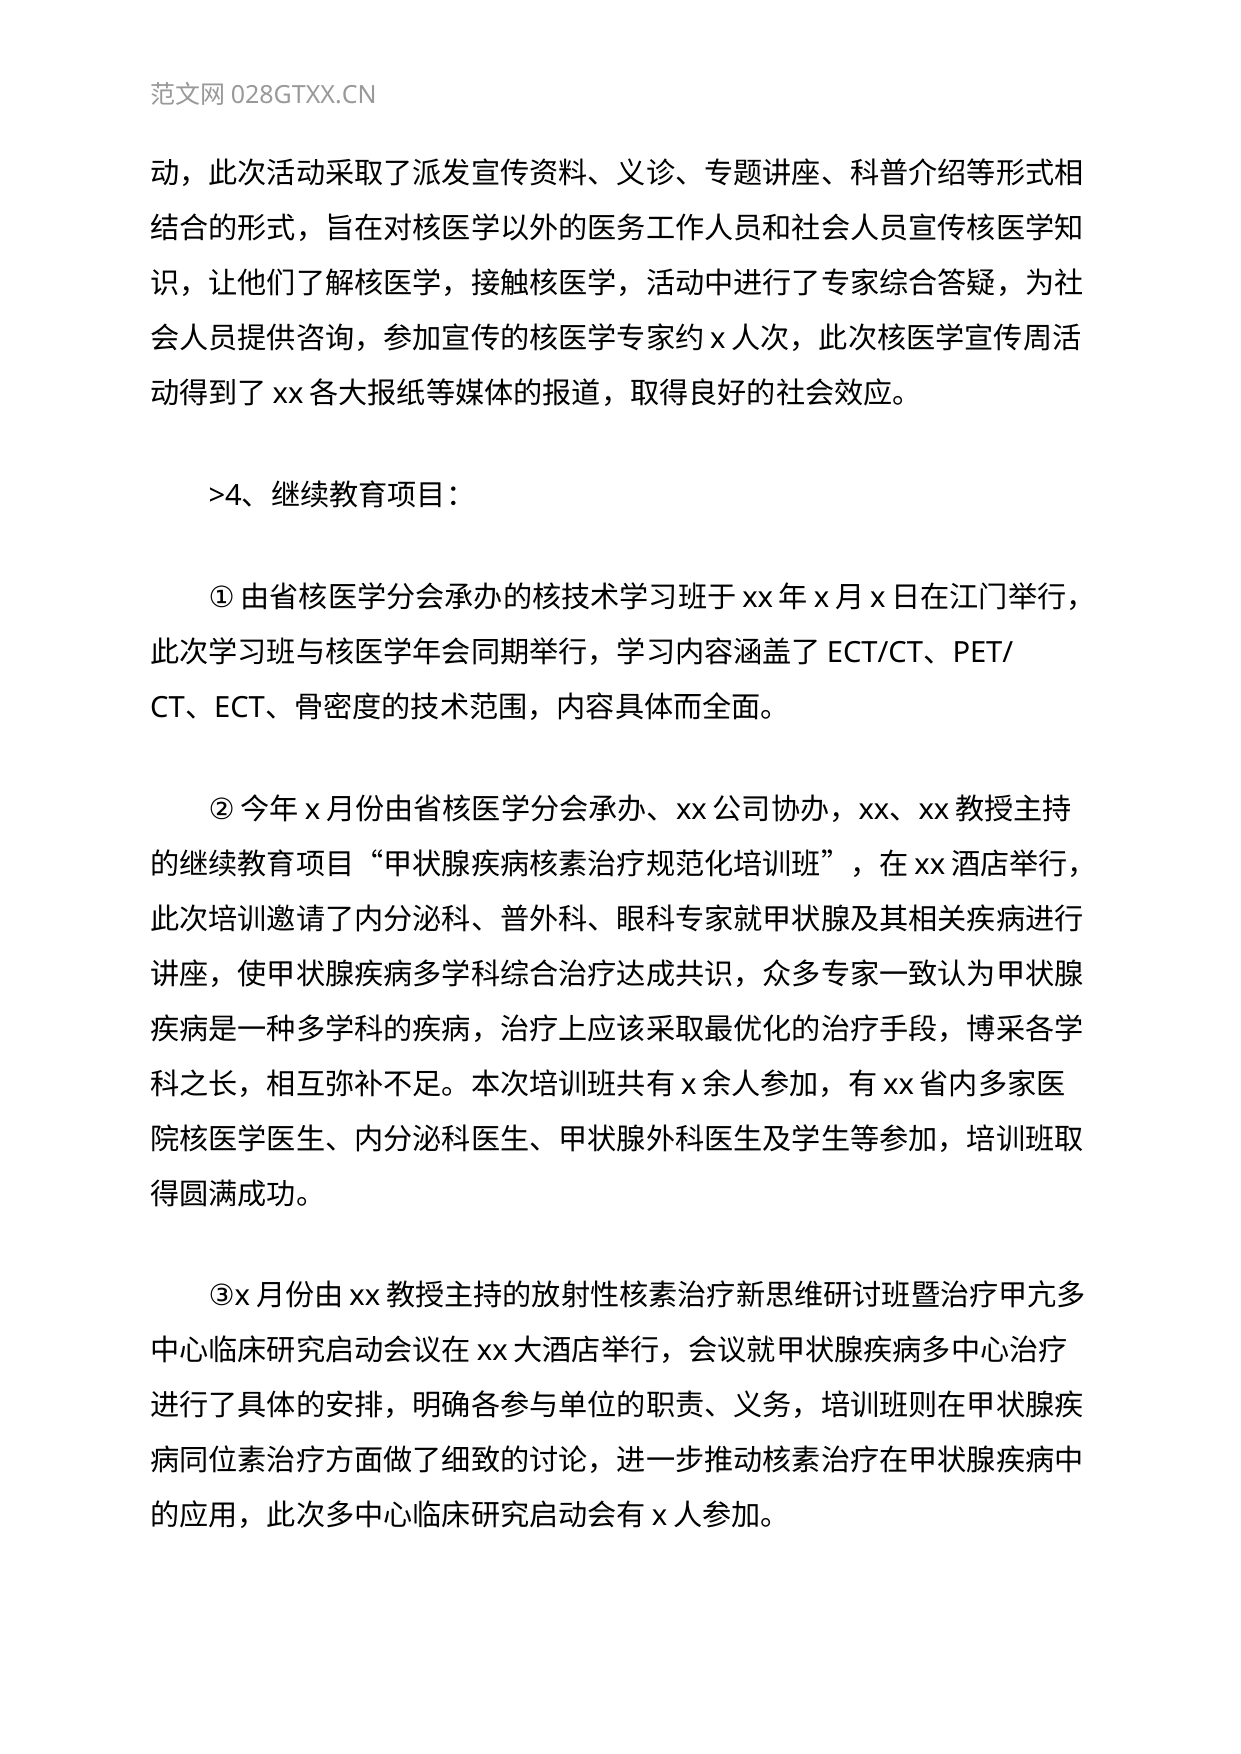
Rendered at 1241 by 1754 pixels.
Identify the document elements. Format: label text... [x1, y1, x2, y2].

text >4、继续教育项目： [150, 472, 1090, 514]
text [150, 150, 1090, 412]
text ①由省核医学分会承办的核技术学习班于xx年x月x日在江门举行，此次学习班与核医学年会同期举行，学习内容涵盖了ECT/CT、PET/CT、ECT、骨密度的技术范围，内容具体而全面。 [150, 574, 1090, 726]
text ②今年x月份由省核医学分会承办、xx公司协办，xx、xx教授主持的继续教育项目“甲状腺疾病核素治疗规范化培训班”，在xx酒店举行，此次培训邀请了内分泌科、普外科、眼科专家就甲状腺及其相关疾病进行讲座，使甲状腺疾病多学科综合治疗达成共识，众多专家一致认为甲状腺疾病是一种多学科的疾病，治疗上应该采取最优化的治疗手段，博采各学科之长，相互弥补不足。本次培训班共有x余人参加，有xx省内多家医院核医学医生、内分泌科医生、甲状腺外科医生及学生等参加，培训班取得圆满成功。 [150, 786, 1090, 1212]
text ③x月份由xx教授主持的放射性核素治疗新思维研讨班暨治疗甲亢多中心临床研究启动会议在xx大酒店举行，会议就甲状腺疾病多中心治疗进行了具体的安排，明确各参与单位的职责、义务，培训班则在甲状腺疾病同位素治疗方面做了细致的讨论，进一步推动核素治疗在甲状腺疾病中的应用，此次多中心临床研究启动会有x人参加。 [150, 1272, 1090, 1534]
